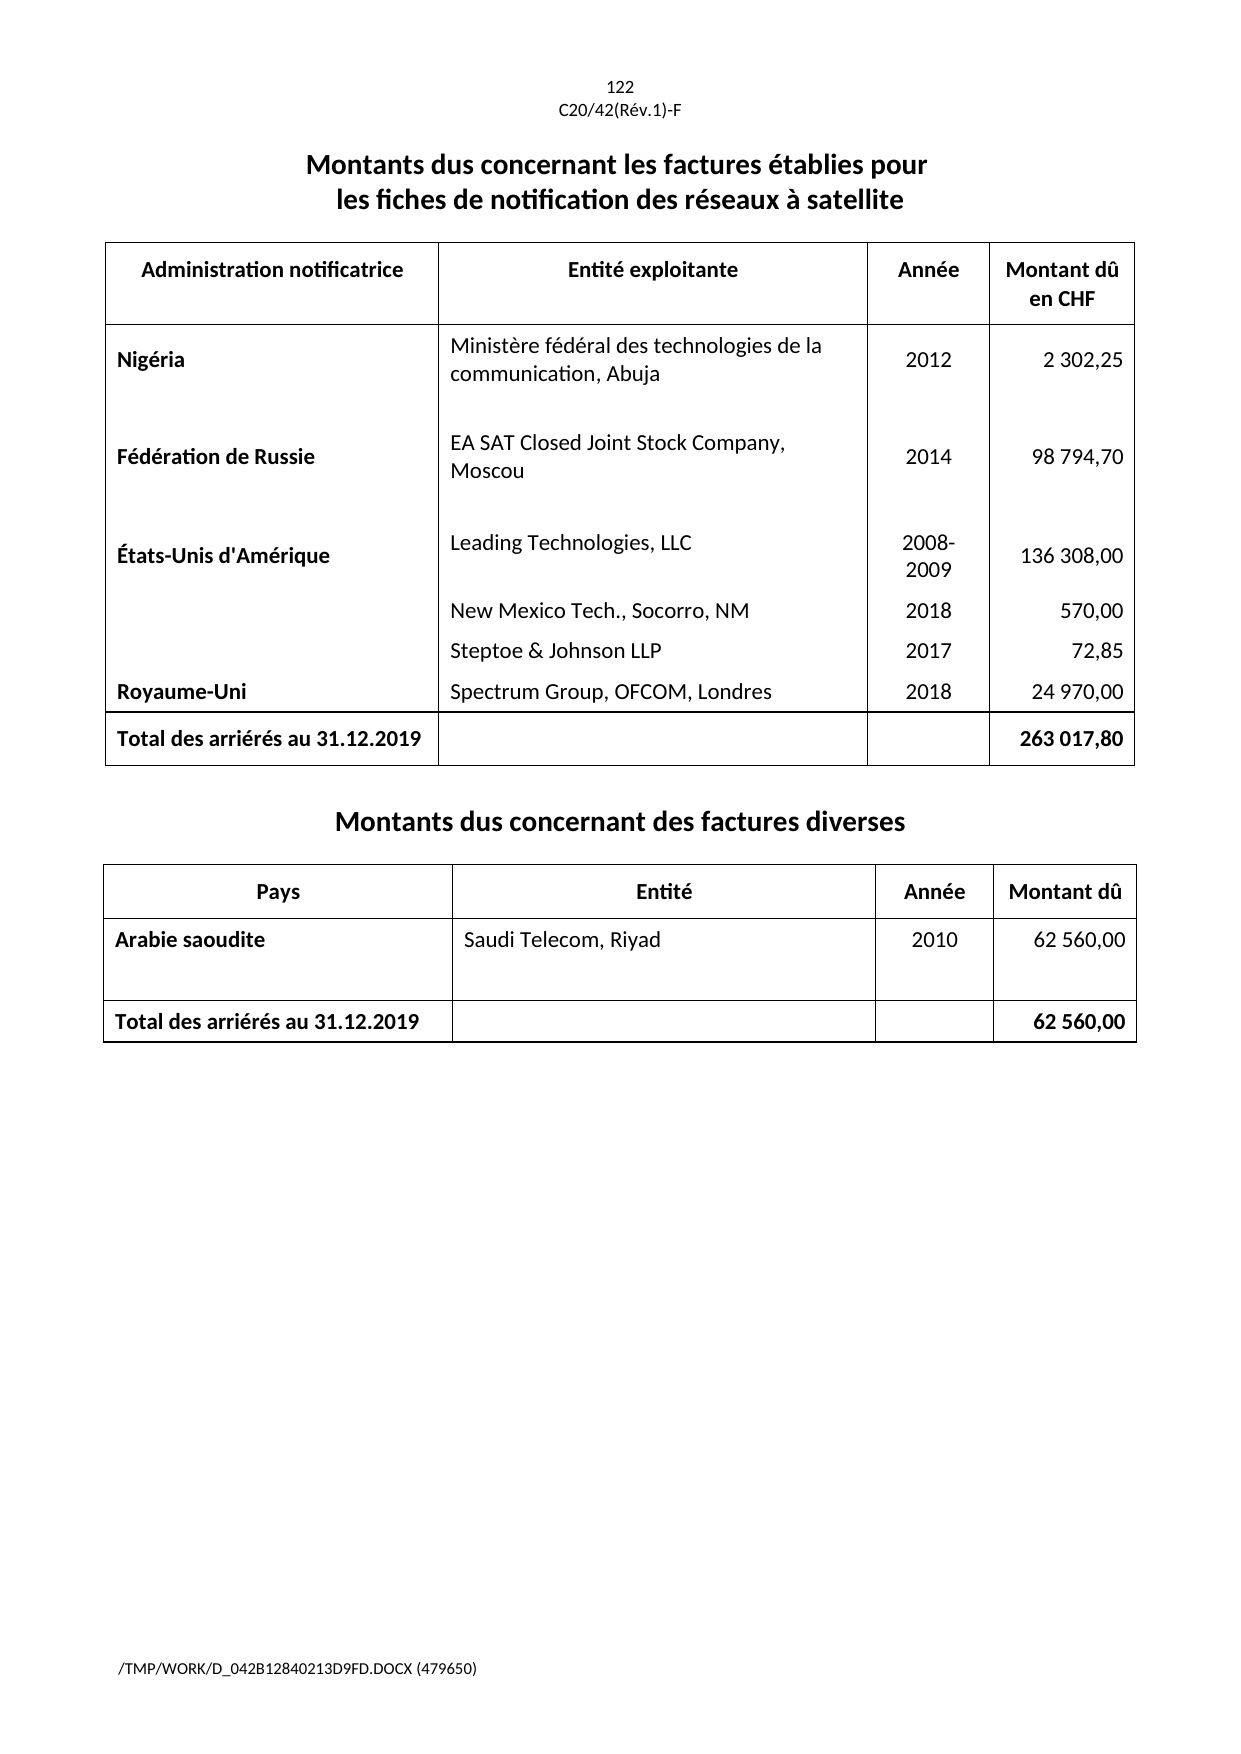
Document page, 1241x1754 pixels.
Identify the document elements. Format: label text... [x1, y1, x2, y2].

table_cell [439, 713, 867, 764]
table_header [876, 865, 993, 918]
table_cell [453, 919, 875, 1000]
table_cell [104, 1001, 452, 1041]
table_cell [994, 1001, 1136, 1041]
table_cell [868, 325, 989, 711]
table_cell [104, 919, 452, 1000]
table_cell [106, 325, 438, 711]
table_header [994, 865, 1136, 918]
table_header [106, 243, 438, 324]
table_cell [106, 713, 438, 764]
text Montants dus concernant des factures diverses [118, 803, 1122, 839]
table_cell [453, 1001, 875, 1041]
text Montants dus concernant les factures établies pour les fiches de notification des réseaux à satellite [118, 146, 1122, 217]
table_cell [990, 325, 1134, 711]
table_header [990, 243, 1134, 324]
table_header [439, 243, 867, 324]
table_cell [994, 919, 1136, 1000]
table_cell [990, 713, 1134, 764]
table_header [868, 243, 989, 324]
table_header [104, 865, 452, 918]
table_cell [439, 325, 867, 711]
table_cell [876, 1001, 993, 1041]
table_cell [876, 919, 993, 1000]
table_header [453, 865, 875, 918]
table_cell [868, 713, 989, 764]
